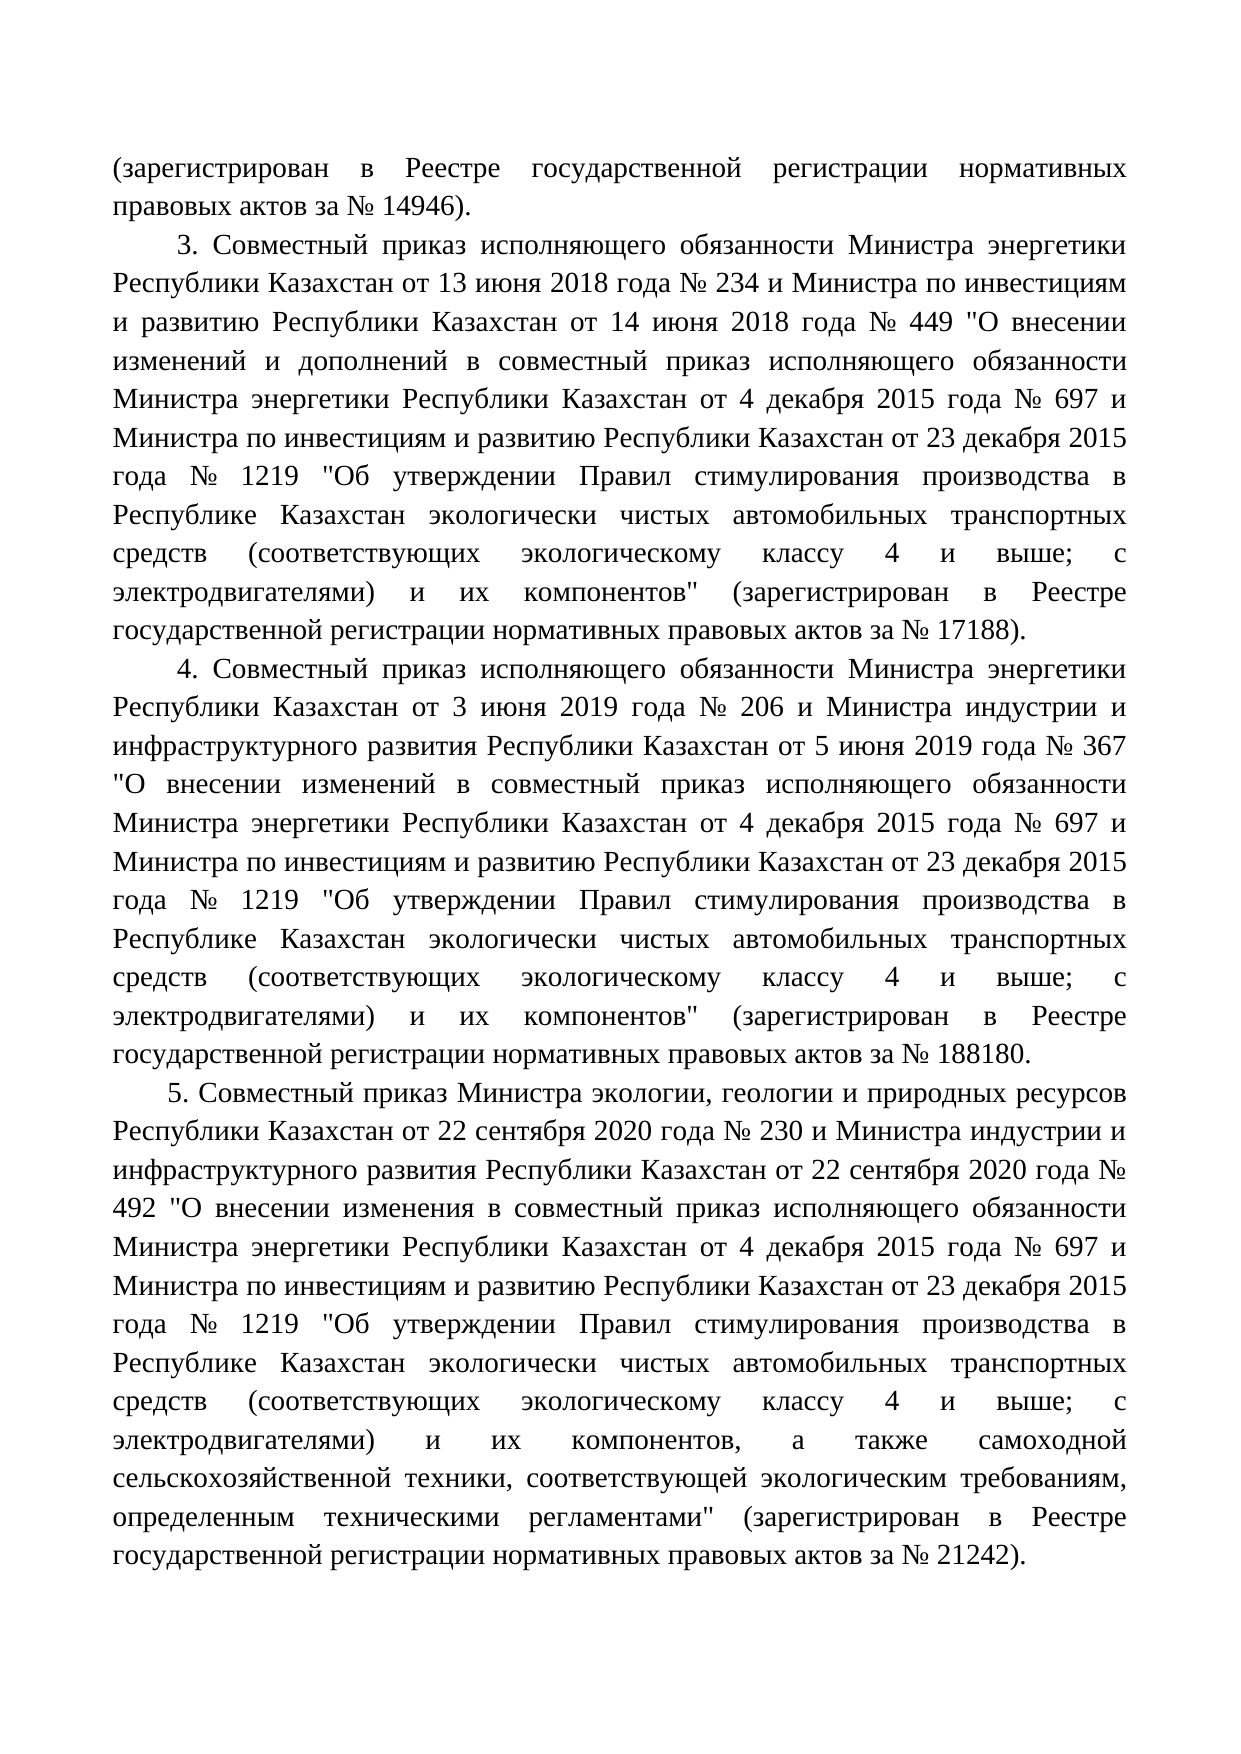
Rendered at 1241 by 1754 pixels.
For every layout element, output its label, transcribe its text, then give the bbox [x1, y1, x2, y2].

text 4. Совместный приказ исполняющего обязанности Министра энергетики Республики Казахстан от 3 июня 2019 года № 206 и Министра индустрии и инфраструктурного развития Республики Казахстан от 5 июня 2019 года № 367 "О внесении изменений в совместный приказ исполняющего обязанности Министра энергетики Республики Казахстан от 4 декабря 2015 года № 697 и Министра по инвестициям и развитию Республики Казахстан от 23 декабря 2015 года № 1219 "Об утверждении Правил стимулирования производства в Республике Казахстан экологически чистых автомобильных транспортных средств (соответствующих экологическому классу 4 и выше; с электродвигателями) и их компонентов" (зарегистрирован в Реестре государственной регистрации нормативных правовых актов за № 188180. [112, 651, 1128, 1070]
text 5. Совместный приказ Министра экологии, геологии и природных ресурсов Республики Казахстан от 22 сентября 2020 года № 230 и Министра индустрии и инфраструктурного развития Республики Казахстан от 22 сентября 2020 года № 492 "О внесении изменения в совместный приказ исполняющего обязанности Министра энергетики Республики Казахстан от 4 декабря 2015 года № 697 и Министра по инвестициям и развитию Республики Казахстан от 23 декабря 2015 года № 1219 "Об утверждении Правил стимулирования производства в Республике Казахстан экологически чистых автомобильных транспортных средств (соответствующих экологическому классу 4 и выше; с электродвигателями) и их компонентов, а также самоходной сельскохозяйственной техники, соответствующей экологическим требованиям, определенным техническими регламентами" (зарегистрирован в Реестре государственной регистрации нормативных правовых актов за № 21242). [112, 1075, 1128, 1571]
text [112, 150, 1128, 222]
text 3. Совместный приказ исполняющего обязанности Министра энергетики Республики Казахстан от 13 июня 2018 года № 234 и Министра по инвестициям и развитию Республики Казахстан от 14 июня 2018 года № 449 "О внесении изменений и дополнений в совместный приказ исполняющего обязанности Министра энергетики Республики Казахстан от 4 декабря 2015 года № 697 и Министра по инвестициям и развитию Республики Казахстан от 23 декабря 2015 года № 1219 "Об утверждении Правил стимулирования производства в Республике Казахстан экологически чистых автомобильных транспортных средств (соответствующих экологическому классу 4 и выше; с электродвигателями) и их компонентов" (зарегистрирован в Реестре государственной регистрации нормативных правовых актов за № 17188). [112, 227, 1128, 646]
